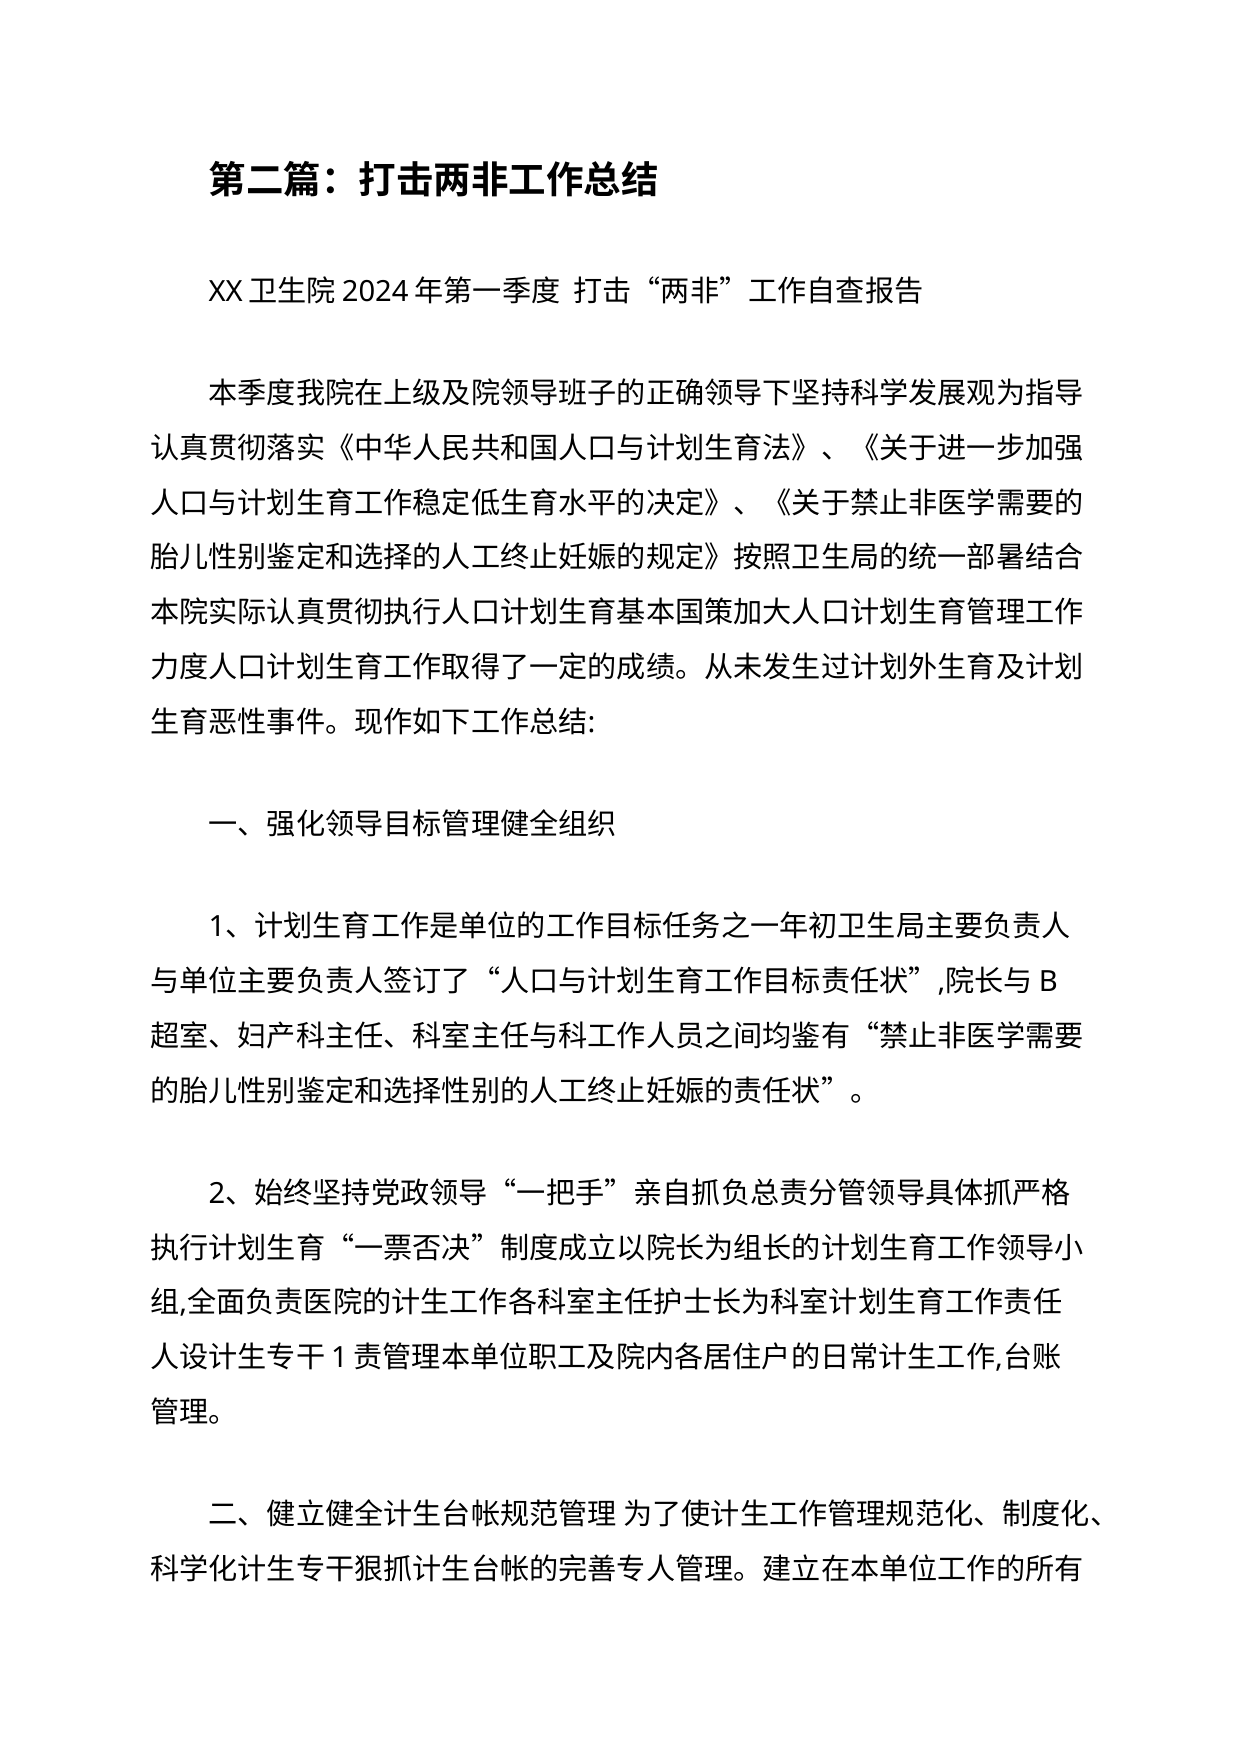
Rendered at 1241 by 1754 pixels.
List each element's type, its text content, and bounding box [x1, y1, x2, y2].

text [150, 1491, 1090, 1588]
text 本季度我院在上级及院领导班子的正确领导下坚持科学发展观为指导认真贯彻落实《中华人民共和国人口与计划生育法》、《关于进一步加强人口与计划生育工作稳定低生育水平的决定》、《关于禁止非医学需要的胎儿性别鉴定和选择的人工终止妊娠的规定》按照卫生局的统一部暑结合本院实际认真贯彻执行人口计划生育基本国策加大人口计划生育管理工作力度人口计划生育工作取得了一定的成绩。从未发生过计划外生育及计划生育恶性事件。现作如下工作总结: [150, 369, 1090, 741]
text 2、始终坚持党政领导“一把手”亲自抓负总责分管领导具体抓严格执行计划生育“一票否决”制度成立以院长为组长的计划生育工作领导小组,全面负责医院的计生工作各科室主任护士长为科室计划生育工作责任人设计生专干1责管理本单位职工及院内各居住户的日常计生工作,台账管理。 [150, 1169, 1090, 1431]
text 1、计划生育工作是单位的工作目标任务之一年初卫生局主要负责人与单位主要负责人签订了“人口与计划生育工作目标责任状”,院长与B超室、妇产科主任、科室主任与科工作人员之间均鉴有“禁止非医学需要的胎儿性别鉴定和选择性别的人工终止妊娠的责任状”。 [150, 902, 1090, 1110]
text 第二篇：打击两非工作总结 [150, 150, 1090, 204]
text XX卫生院2024年第一季度 打击“两非”工作自查报告 [150, 267, 1090, 310]
text 一、强化领导目标管理健全组织 [150, 801, 1090, 843]
